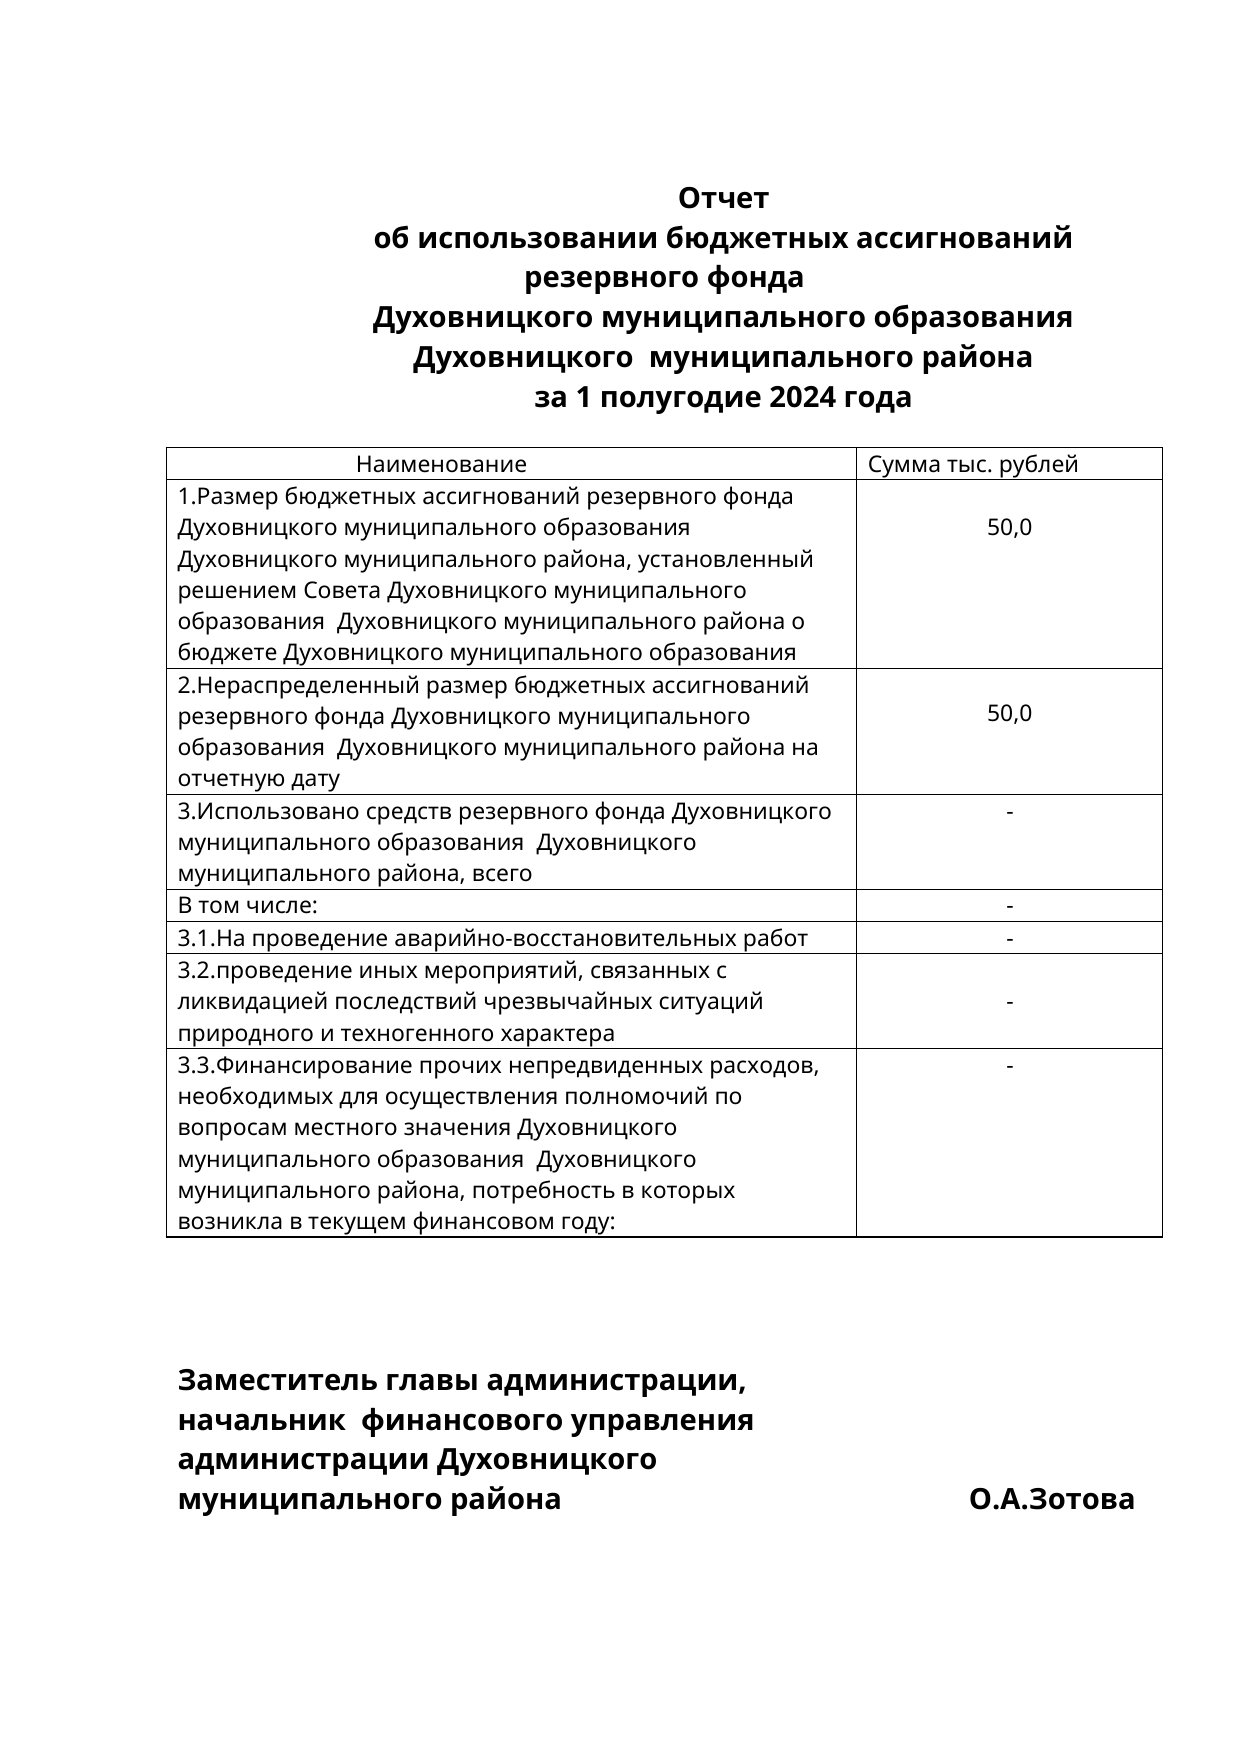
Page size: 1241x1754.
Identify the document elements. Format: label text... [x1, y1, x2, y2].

table_header Сумма тыс. рублей [857, 448, 1162, 479]
text об использовании бюджетных ассигнований резервного фонда [177, 217, 1152, 296]
text администрации Духовницкого [177, 1438, 1152, 1478]
text Духовницкого муниципального района [177, 336, 1152, 376]
text Отчет [177, 177, 1152, 217]
table_cell 3.1.На проведение аварийно-восстановительных работ [167, 922, 856, 953]
table_cell - [857, 922, 1162, 953]
table_cell В том числе: [167, 890, 856, 921]
table_cell 3.3.Финансирование прочих непредвиденных расходов, необходимых для осуществления полномочий по вопросам местного значения Духовницкого муниципального образования Духовницкого муниципального района, потребность в которых возникла в текущем финансовом году: [167, 1049, 856, 1236]
text Духовницкого муниципального образования [177, 296, 1152, 336]
text начальник финансового управления [177, 1399, 1152, 1438]
table_cell - [857, 1049, 1162, 1236]
text Заместитель главы администрации, [177, 1359, 1152, 1399]
table_cell - [857, 954, 1162, 1048]
text за 1 полугодие 2024 года [177, 376, 1152, 416]
table_cell 50,0 [857, 669, 1162, 794]
table_cell 3.Использовано средств резервного фонда Духовницкого муниципального образования Духовницкого муниципального района, всего [167, 795, 856, 888]
table_cell 3.2.проведение иных мероприятий, связанных с ликвидацией последствий чрезвычайных ситуаций природного и техногенного характера [167, 954, 856, 1048]
table_cell 1.Размер бюджетных ассигнований резервного фонда Духовницкого муниципального образования Духовницкого муниципального района, установленный решением Совета Духовницкого муниципального образования Духовницкого муниципального района о бюджете Духовницкого муниципального образования [167, 480, 856, 668]
table_cell - [857, 795, 1162, 888]
table_cell 2.Нераспределенный размер бюджетных ассигнований резервного фонда Духовницкого муниципального образования Духовницкого муниципального района на отчетную дату [167, 669, 856, 794]
table_cell 50,0 [857, 480, 1162, 668]
table_header Наименование [167, 448, 856, 479]
table_cell - [857, 890, 1162, 921]
text муниципального района О.А.Зотова [177, 1478, 1152, 1518]
